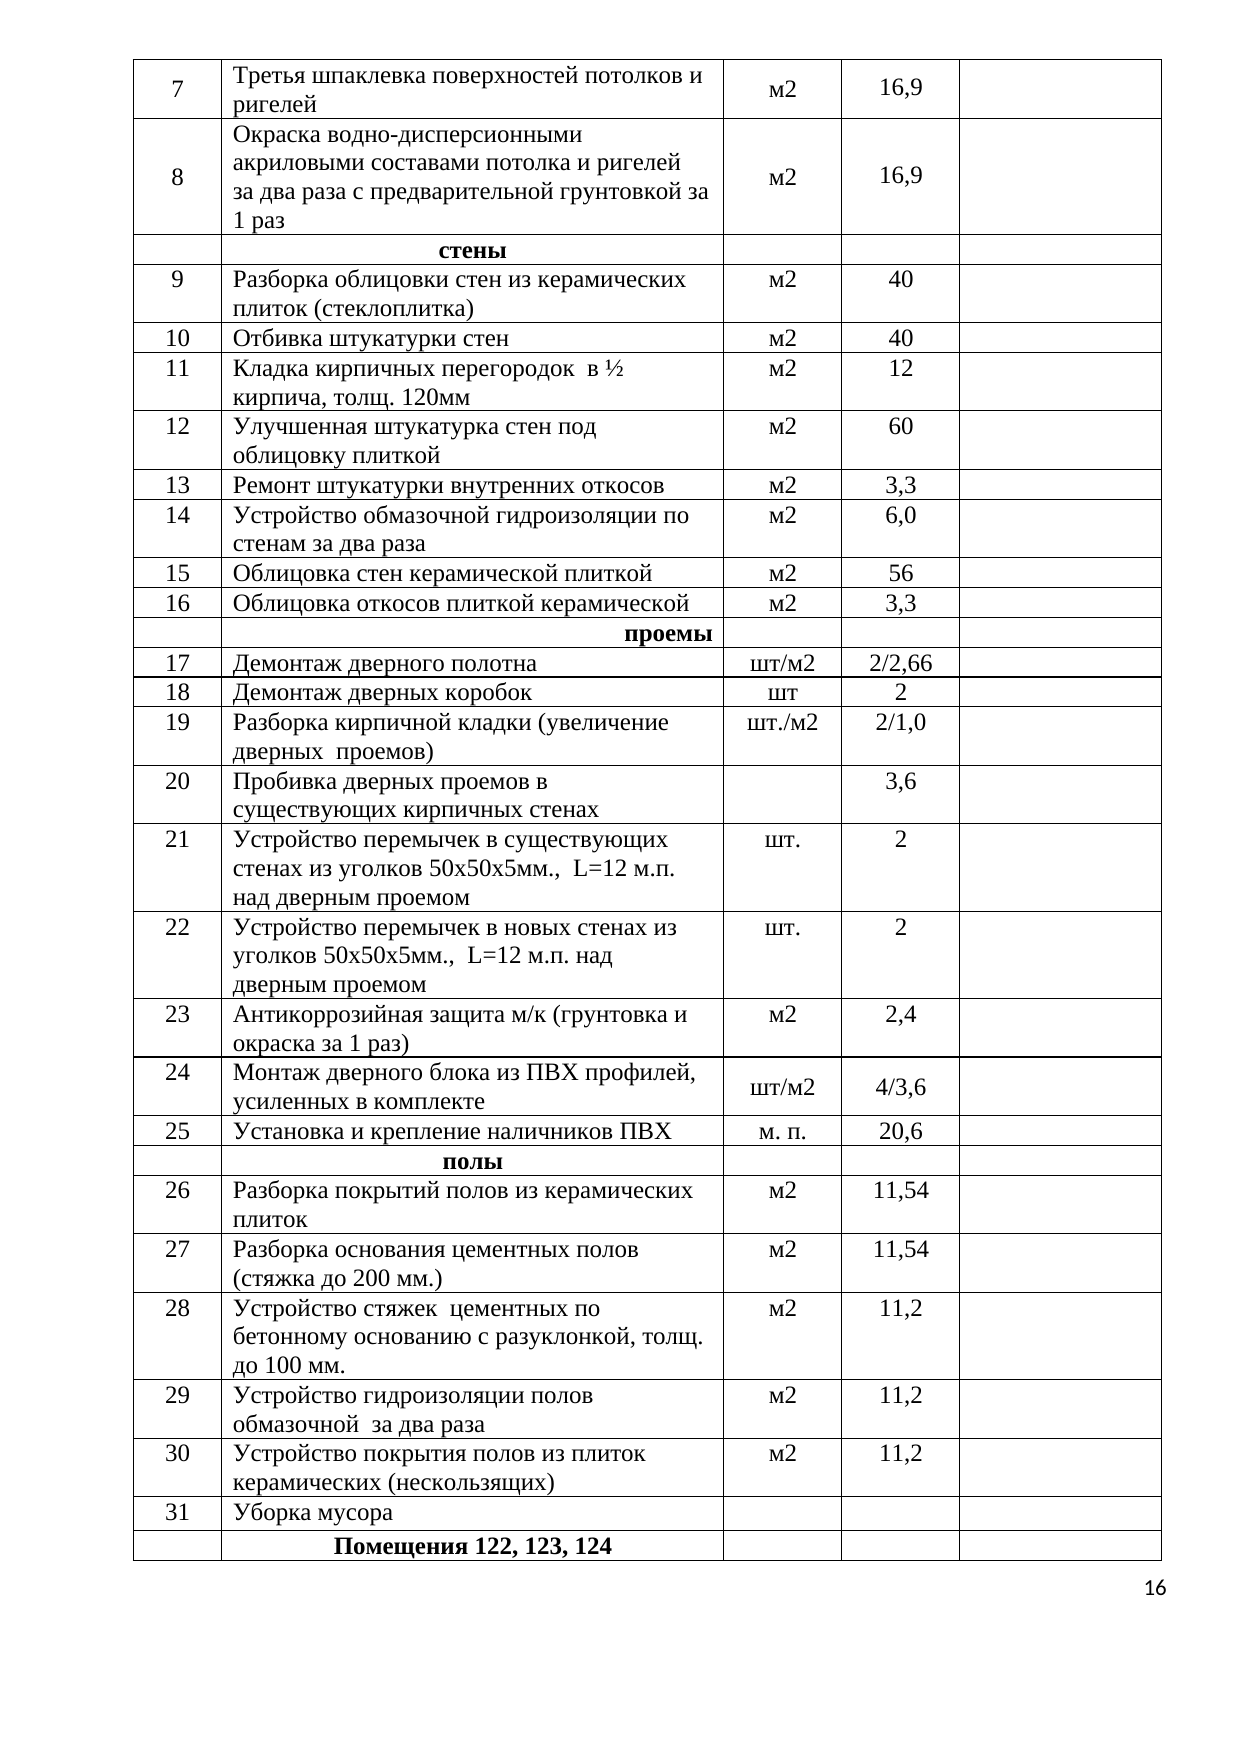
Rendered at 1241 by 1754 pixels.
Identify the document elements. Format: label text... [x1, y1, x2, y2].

table_cell Устройство покрытия полов из плиток керамических (нескользящих) [222, 1439, 723, 1496]
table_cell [222, 1531, 723, 1560]
table_cell Уборка мусора [222, 1497, 723, 1530]
table_cell [842, 1497, 959, 1530]
table_cell 11,2 [842, 1380, 959, 1437]
table_cell 3,3 [842, 470, 959, 499]
table_cell [960, 824, 1161, 911]
table_cell 16 [134, 588, 221, 617]
table_cell Монтаж дверного блока из ПВХ профилей, усиленных в комплекте [222, 1058, 723, 1115]
table_cell [960, 588, 1161, 617]
table_cell Устройство стяжек цементных по бетонному основанию с разуклонкой, толщ. до 100 мм. [222, 1293, 723, 1379]
table_cell [960, 678, 1161, 706]
table_cell [960, 235, 1161, 263]
table_cell м2 [724, 323, 841, 352]
table_cell [960, 648, 1161, 676]
table_cell [842, 1146, 959, 1174]
table_cell Установка и крепление наличников ПВХ [222, 1116, 723, 1145]
table_cell [960, 558, 1161, 587]
table_cell Третья шпаклевка поверхностей потолков и ригелей [222, 60, 723, 118]
table_cell 29 [134, 1380, 221, 1437]
table_cell 60 [842, 411, 959, 469]
table_cell Разборка кирпичной кладки (увеличение дверных проемов) [222, 707, 723, 765]
table_cell м2 [724, 1439, 841, 1496]
table_cell Устройство перемычек в новых стенах из уголков 50х50х5мм., L=12 м.п. над дверным проемом [222, 912, 723, 998]
table_cell 40 [842, 265, 959, 322]
table_cell [960, 707, 1161, 765]
table_cell м2 [724, 1380, 841, 1437]
table_cell м2 [724, 119, 841, 234]
table_cell 40 [842, 323, 959, 352]
table_cell 19 [134, 707, 221, 765]
table_cell 11,54 [842, 1234, 959, 1292]
table_cell [960, 1146, 1161, 1174]
table_cell м2 [724, 1293, 841, 1379]
table_cell Улучшенная штукатурка стен под облицовку плиткой [222, 411, 723, 469]
table_cell шт/м2 [724, 648, 841, 676]
table_cell [134, 618, 221, 647]
table_cell [960, 119, 1161, 234]
table_cell 8 [134, 119, 221, 234]
table_cell 25 [134, 1116, 221, 1145]
table_cell Разборка основания цементных полов (стяжка до 200 мм.) [222, 1234, 723, 1292]
table_cell 17 [134, 648, 221, 676]
table_cell Отбивка штукатурки стен [222, 323, 723, 352]
table_cell Разборка облицовки стен из керамических плиток (стеклоплитка) [222, 265, 723, 322]
table_cell Облицовка стен керамической плиткой [222, 558, 723, 587]
table_cell Окраска водно-дисперсионными акриловыми составами потолка и ригелей за два раза с предварительной грунтовкой за 1 раз [222, 119, 723, 234]
table_cell м2 [724, 60, 841, 118]
table_cell [960, 766, 1161, 823]
table_cell 2 [842, 912, 959, 998]
table_cell [960, 500, 1161, 557]
table_cell 13 [134, 470, 221, 499]
table_cell 2,4 [842, 999, 959, 1056]
table_cell [724, 618, 841, 647]
table_cell шт. [724, 824, 841, 911]
table_cell 23 [134, 999, 221, 1056]
table_cell [724, 766, 841, 823]
table_cell [960, 912, 1161, 998]
table_cell шт [724, 678, 841, 706]
table_cell 20 [134, 766, 221, 823]
table_cell 2/2,66 [842, 648, 959, 676]
table_cell [960, 1234, 1161, 1292]
table_cell [960, 1058, 1161, 1115]
table_cell 11,2 [842, 1293, 959, 1379]
table_cell 6,0 [842, 500, 959, 557]
table_cell стены [222, 235, 723, 263]
table_cell 26 [134, 1176, 221, 1233]
table_cell [960, 411, 1161, 469]
table_cell м2 [724, 470, 841, 499]
table_cell 2/1,0 [842, 707, 959, 765]
table_cell м2 [724, 265, 841, 322]
table_cell 7 [134, 60, 221, 118]
table_cell 3,6 [842, 766, 959, 823]
table_cell шт. [724, 912, 841, 998]
table_cell [960, 265, 1161, 322]
table_cell [960, 60, 1161, 118]
table_cell проемы [222, 618, 723, 647]
table_cell м2 [724, 353, 841, 410]
table_cell [960, 470, 1161, 499]
table_cell м2 [724, 558, 841, 587]
table_cell 18 [134, 678, 221, 706]
table_cell [960, 1497, 1161, 1530]
table_cell 56 [842, 558, 959, 587]
table_cell 24 [134, 1058, 221, 1115]
table_cell 12 [842, 353, 959, 410]
table_cell [842, 1531, 959, 1560]
table_cell 11 [134, 353, 221, 410]
table_cell [960, 1293, 1161, 1379]
table_cell м. п. [724, 1116, 841, 1145]
table_cell [724, 1531, 841, 1560]
table_cell 22 [134, 912, 221, 998]
table_cell 12 [134, 411, 221, 469]
table_cell м2 [724, 1176, 841, 1233]
table_cell 30 [134, 1439, 221, 1496]
table_cell 20,6 [842, 1116, 959, 1145]
table_cell 2 [842, 824, 959, 911]
table_cell 11,54 [842, 1176, 959, 1233]
table_cell Кладка кирпичных перегородок в ½ кирпича, толщ. 120мм [222, 353, 723, 410]
table_cell Антикоррозийная защита м/к (грунтовка и окраска за 1 раз) [222, 999, 723, 1056]
table_cell [724, 235, 841, 263]
table_cell [134, 235, 221, 263]
table_cell Облицовка откосов плиткой керамической [222, 588, 723, 617]
table_cell [960, 618, 1161, 647]
table_cell [134, 1531, 221, 1560]
table_cell м2 [724, 1234, 841, 1292]
table_cell 9 [134, 265, 221, 322]
table_cell [960, 1116, 1161, 1145]
table_cell [960, 999, 1161, 1056]
table_cell Разборка покрытий полов из керамических плиток [222, 1176, 723, 1233]
table_cell м2 [724, 500, 841, 557]
table_cell [960, 1531, 1161, 1560]
table_cell шт/м2 [724, 1058, 841, 1115]
table_cell м2 [724, 411, 841, 469]
table_cell 27 [134, 1234, 221, 1292]
table_cell [960, 1439, 1161, 1496]
table_cell Пробивка дверных проемов в существующих кирпичных стенах [222, 766, 723, 823]
table_cell м2 [724, 999, 841, 1056]
table_cell [842, 235, 959, 263]
table_cell [960, 323, 1161, 352]
table_cell 21 [134, 824, 221, 911]
table_cell полы [222, 1146, 723, 1174]
table_cell 15 [134, 558, 221, 587]
table_cell 31 [134, 1497, 221, 1530]
table_cell 2 [842, 678, 959, 706]
table_cell 16,9 [842, 60, 959, 118]
table_cell Ремонт штукатурки внутренних откосов [222, 470, 723, 499]
table_cell 10 [134, 323, 221, 352]
table_cell Устройство перемычек в существующих стенах из уголков 50х50х5мм., L=12 м.п. над дверным проемом [222, 824, 723, 911]
table_cell 14 [134, 500, 221, 557]
table_cell [960, 1380, 1161, 1437]
table_cell [960, 1176, 1161, 1233]
table_cell Демонтаж дверных коробок [222, 678, 723, 706]
table_cell 3,3 [842, 588, 959, 617]
table_cell 28 [134, 1293, 221, 1379]
table_cell 16,9 [842, 119, 959, 234]
table_cell Устройство обмазочной гидроизоляции по стенам за два раза [222, 500, 723, 557]
table_cell м2 [724, 588, 841, 617]
table_cell Устройство гидроизоляции полов обмазочной за два раза [222, 1380, 723, 1437]
table_cell [842, 618, 959, 647]
table_cell [960, 353, 1161, 410]
table_cell шт./м2 [724, 707, 841, 765]
table_cell 4/3,6 [842, 1058, 959, 1115]
table_cell Демонтаж дверного полотна [222, 648, 723, 676]
table_cell [724, 1497, 841, 1530]
table_cell [134, 1146, 221, 1174]
table_cell 11,2 [842, 1439, 959, 1496]
table_cell [724, 1146, 841, 1174]
